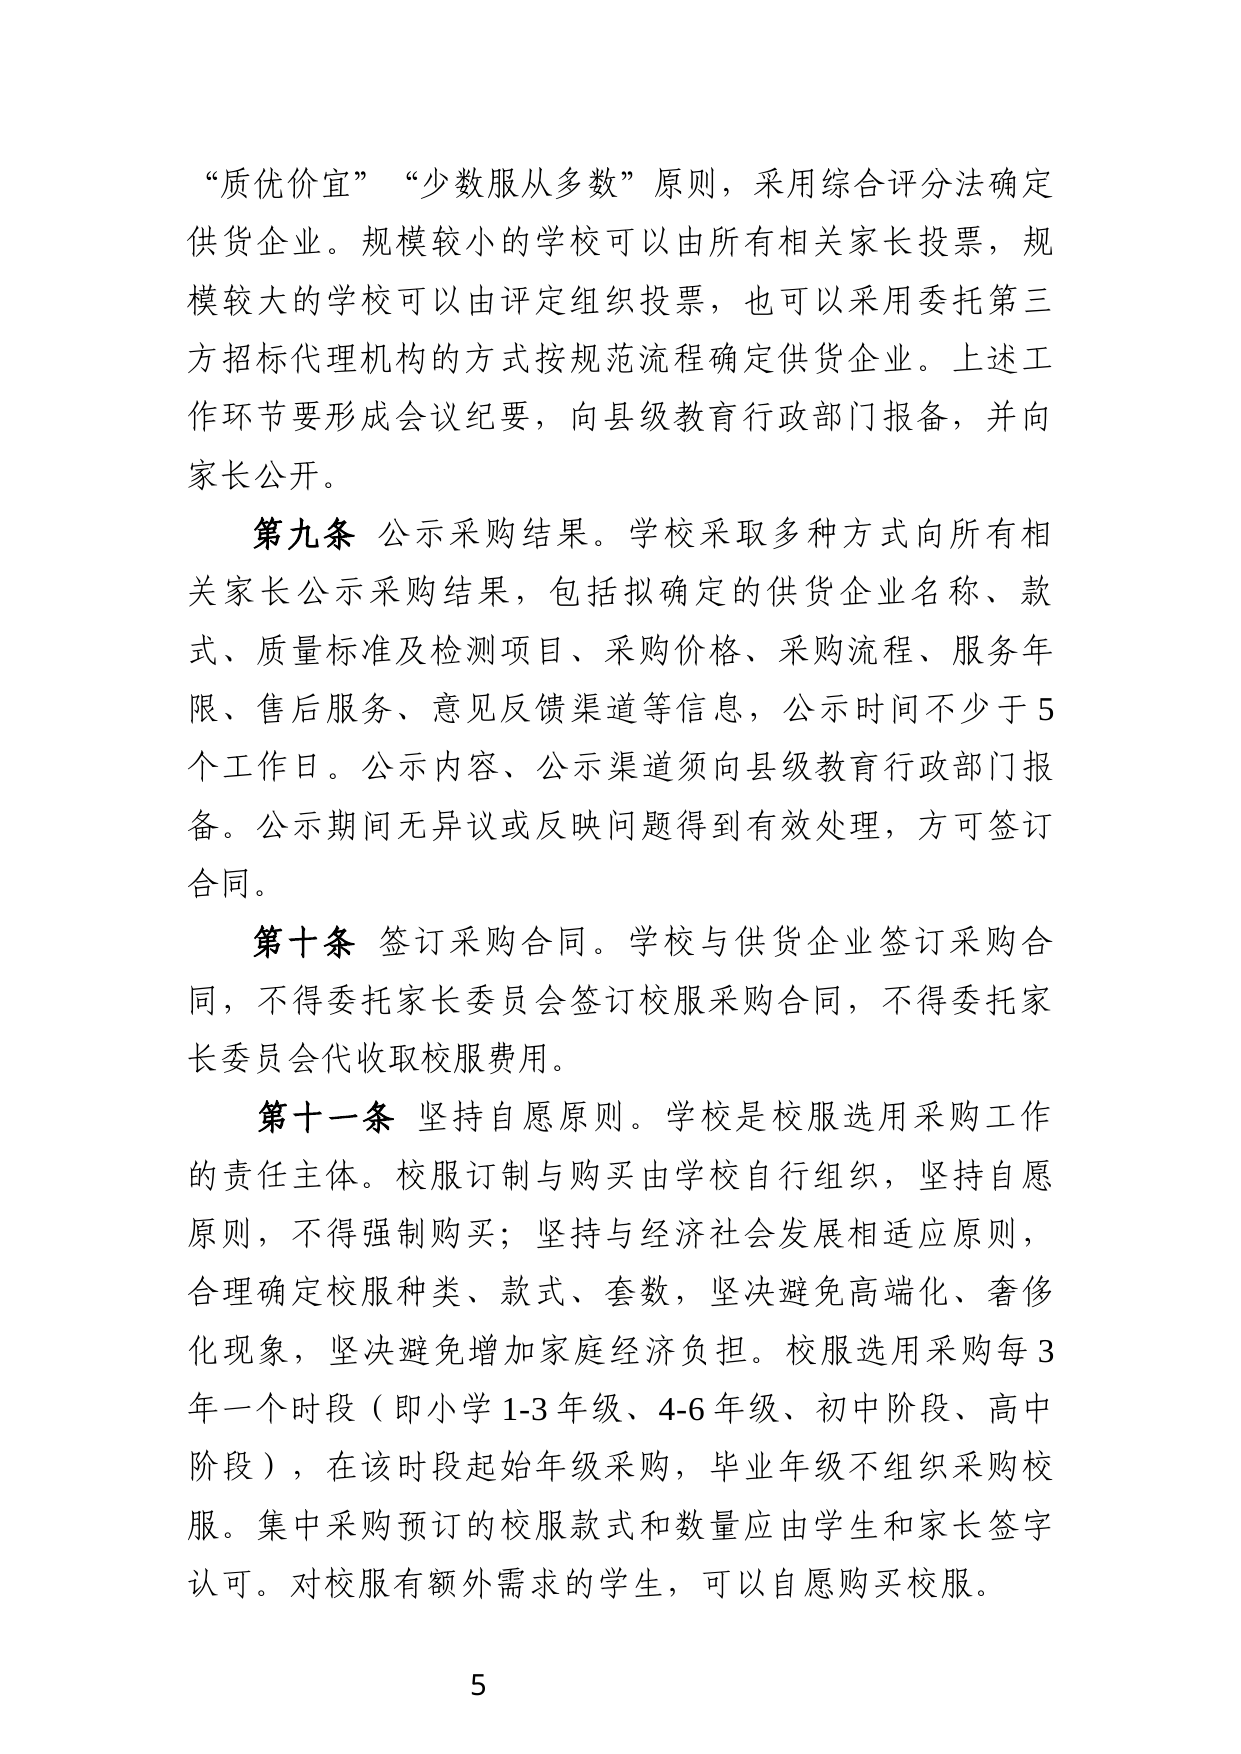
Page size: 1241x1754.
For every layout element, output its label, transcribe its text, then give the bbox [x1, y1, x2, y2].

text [186, 149, 1054, 499]
text 第十条 签订采购合同。学校与供货企业签订采购合同，不得委托家长委员会签订校服采购合同，不得委托家长委员会代收取校服费用。 [186, 907, 1054, 1082]
text 第九条 公示采购结果。学校采取多种方式向所有相关家长公示采购结果，包括拟确定的供货企业名称、款式、质量标准及检测项目、采购价格、采购流程、服务年限、售后服务、意见反馈渠道等信息，公示时间不少于5个工作日。公示内容、公示渠道须向县级教育行政部门报备。公示期间无异议或反映问题得到有效处理，方可签订合同。 [186, 499, 1054, 907]
text 第十一条 坚持自愿原则。学校是校服选用采购工作的责任主体。校服订制与购买由学校自行组织，坚持自愿原则，不得强制购买；坚持与经济社会发展相适应原则，合理确定校服种类、款式、套数，坚决避免高端化、奢侈化现象，坚决避免增加家庭经济负担。校服选用采购每3年一个时段（即小学1-3年级、4-6年级、初中阶段、高中阶段），在该时段起始年级采购，毕业年级不组织采购校服。集中采购预订的校服款式和数量应由学生和家长签字认可。对校服有额外需求的学生，可以自愿购买校服。 [186, 1082, 1054, 1607]
